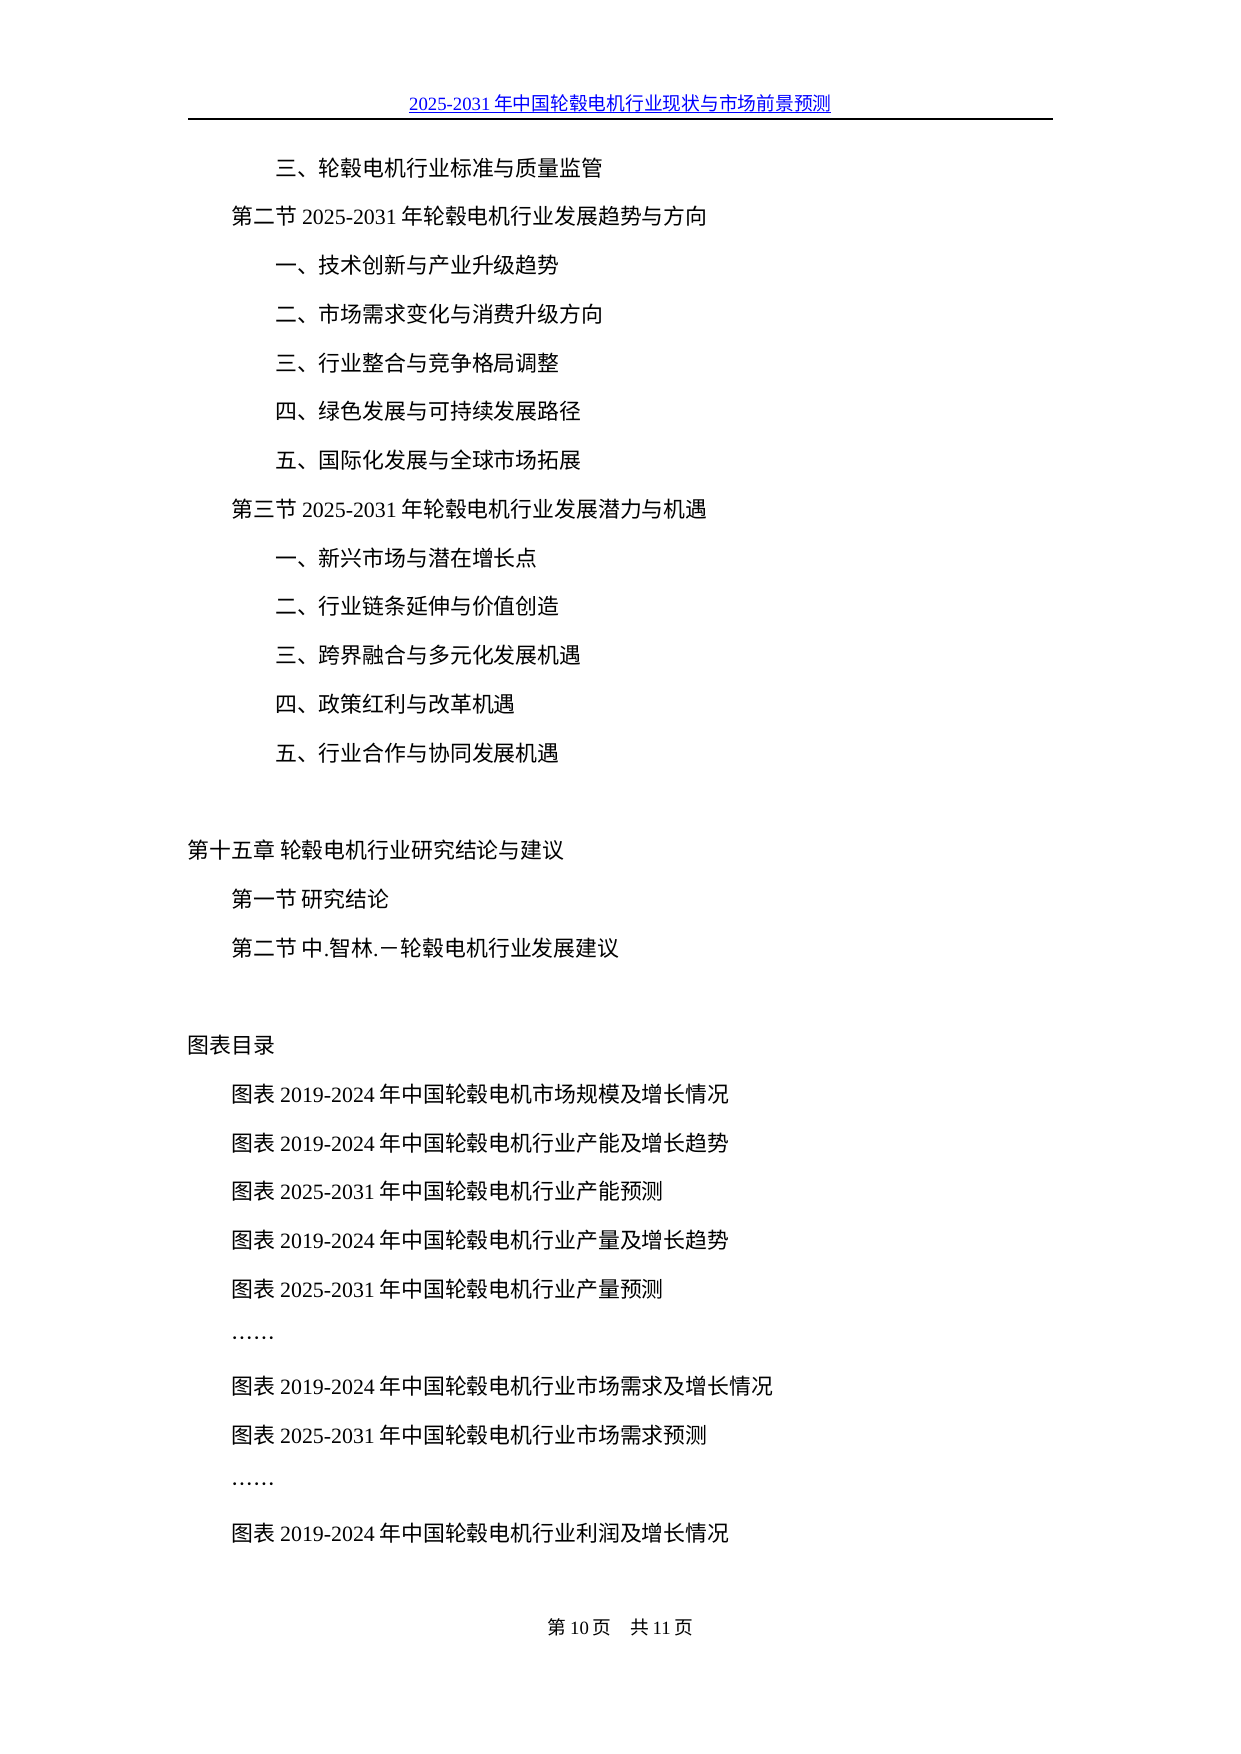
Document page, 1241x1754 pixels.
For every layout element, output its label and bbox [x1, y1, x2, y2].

text [187, 150, 1053, 1548]
